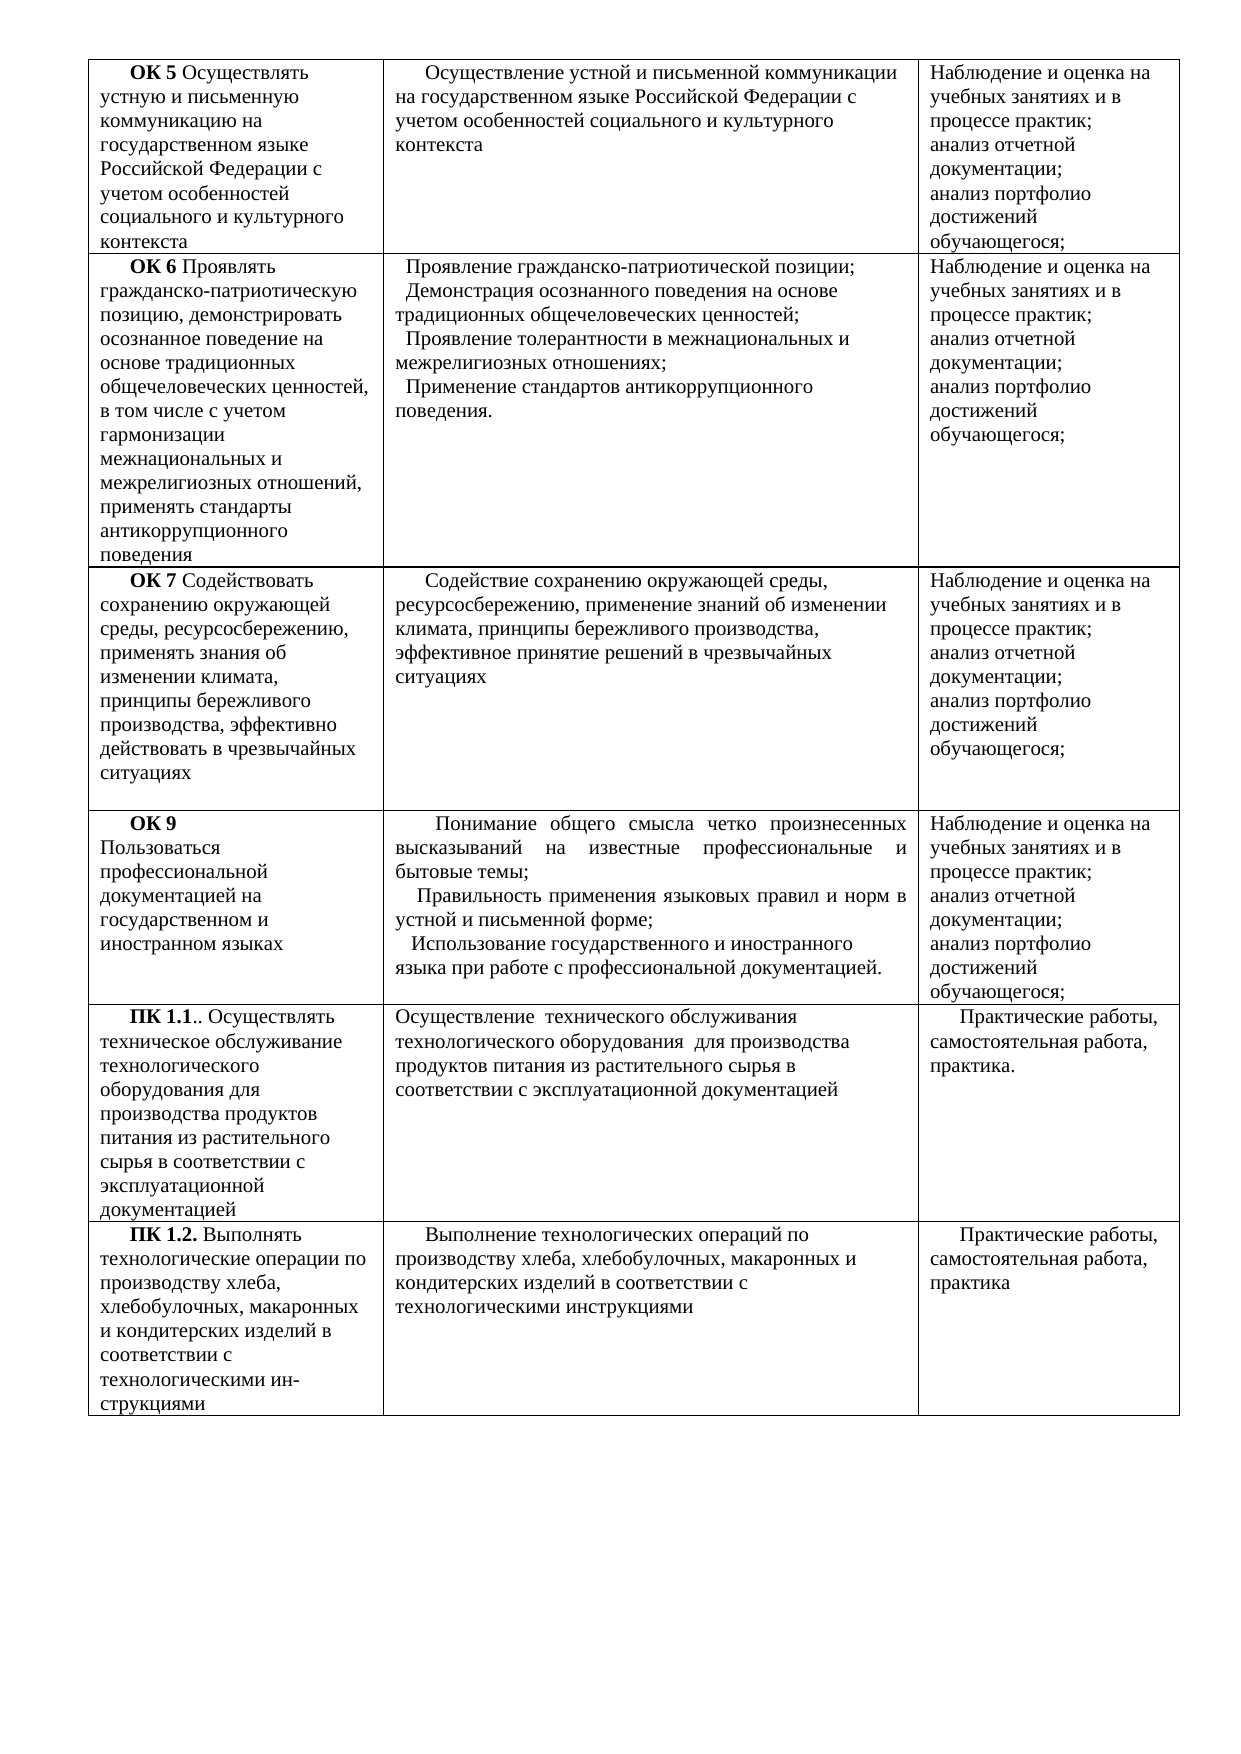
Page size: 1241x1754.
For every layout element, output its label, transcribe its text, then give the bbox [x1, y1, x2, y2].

table_cell Понимание общего смысла четко произнесенных высказываний на известные профессиональные и бытовые темы; Правильность применения языковых правил и норм в устной и письменной форме; Использование государственного и иностранного языка при работе с профессиональной документацией. [384, 811, 918, 1003]
table_cell Осуществление устной и письменной коммуникации на государственном языке Российской Федерации с учетом особенностей социального и культурного контекста [384, 60, 918, 253]
table_cell Проявление гражданско-патриотической позиции; Демонстрация осознанного поведения на основе традиционных общечеловеческих ценностей; Проявление толерантности в межнациональных и межрелигиозных отношениях; Применение стандартов антикоррупционного поведения. [384, 254, 918, 566]
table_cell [919, 60, 1179, 253]
table_cell Наблюдение и оценка на учебных занятиях и в процессе практик; анализ отчетной документации; анализ портфолио достижений обучающегося; [919, 811, 1179, 1003]
table_cell Содействие сохранению окружающей среды, ресурсосбережению, применение знаний об изменении климата, принципы бережливого производства, эффективное принятие решений в чрезвычайных ситуациях [384, 568, 918, 810]
table_cell Практические работы, самостоятельная работа, практика. [919, 1005, 1179, 1221]
table_cell ОК 7 Содействовать сохранению окружающей среды, ресурсосбережению, применять знания об изменении климата, принципы бережливого производства, эффективно действовать в чрезвычайных ситуациях [89, 568, 383, 810]
table_cell ПК 1.2. Выполнять технологические операции по производству хлеба, хлебобулочных, макаронных и кондитерских изделий в соответствии с технологическими ин-струкциями [89, 1222, 383, 1414]
table_cell ОК 9 Пользоваться профессиональной документацией на государственном и иностранном языках [89, 811, 383, 1003]
table_cell ОК 5 Осуществлять устную и письменную коммуникацию на государственном языке Российской Федерации с учетом особенностей социального и культурного контекста [89, 60, 383, 253]
table_cell Наблюдение и оценка на учебных занятиях и в процессе практик; анализ отчетной документации; анализ портфолио достижений обучающегося; [919, 568, 1179, 810]
table_cell Осуществление технического обслуживания технологического оборудования для производства продуктов питания из растительного сырья в соответствии с эксплуатационной документацией [384, 1005, 918, 1221]
table_cell Наблюдение и оценка на учебных занятиях и в процессе практик; анализ отчетной документации; анализ портфолио достижений обучающегося; [919, 254, 1179, 566]
table_cell ПК 1.1.. Осуществлять техническое обслуживание технологического оборудования для производства продуктов питания из растительного сырья в соответствии с эксплуатационной документацией [89, 1005, 383, 1221]
table_cell Выполнение технологических операций по производству хлеба, хлебобулочных, макаронных и кондитерских изделий в соответствии с технологическими инструкциями [384, 1222, 918, 1414]
table_cell Практические работы, самостоятельная работа, практика [919, 1222, 1179, 1414]
table_cell ОК 6 Проявлять гражданско-патриотическую позицию, демонстрировать осознанное поведение на основе традиционных общечеловеческих ценностей, в том числе с учетом гармонизации межнациональных и межрелигиозных отношений, применять стандарты антикоррупционного поведения [89, 254, 383, 566]
